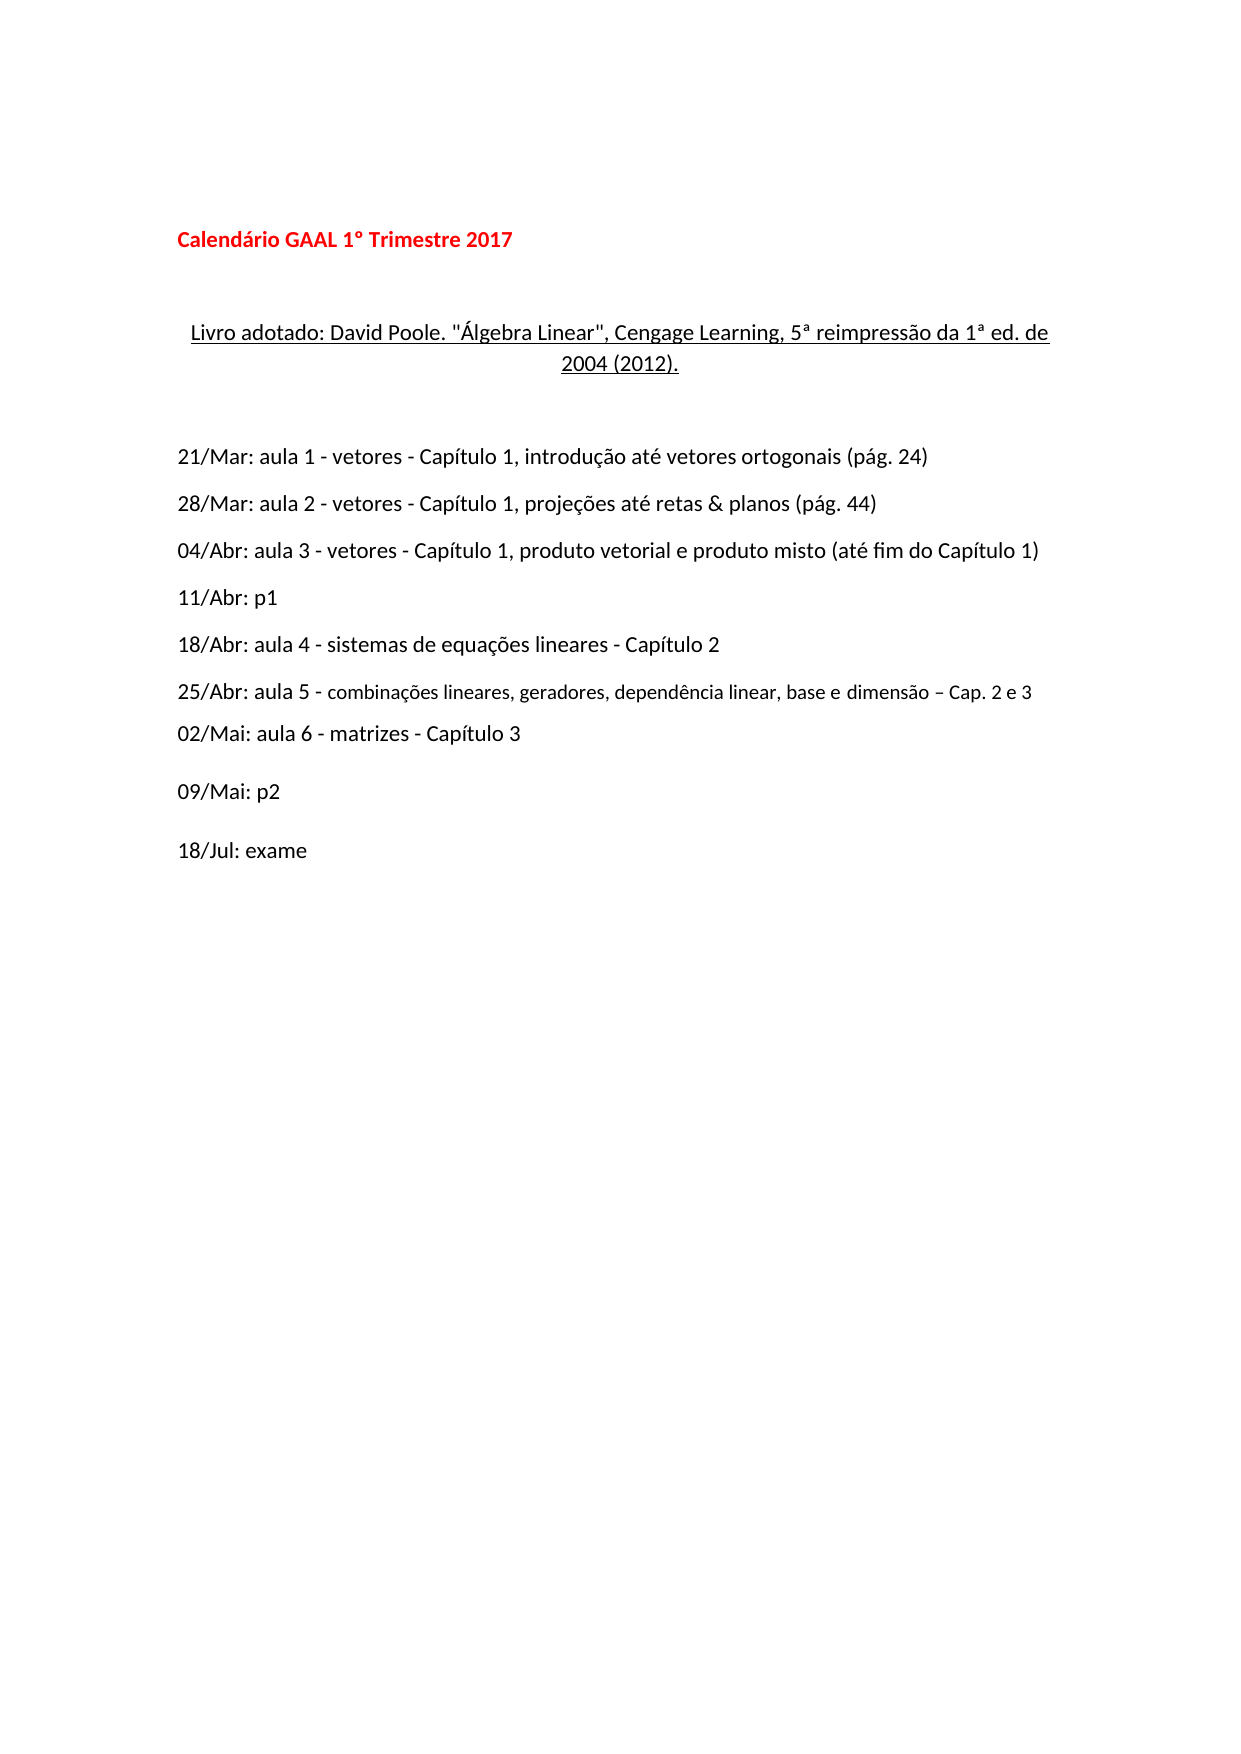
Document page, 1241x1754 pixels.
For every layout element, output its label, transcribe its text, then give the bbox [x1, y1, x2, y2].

text 11/Abr: p1 [177, 583, 1063, 611]
text Livro adotado: David Poole. "Álgebra Linear", Cengage Learning, 5ª reimpressão da 1ª ed. de 2004 (2012). [177, 318, 1063, 377]
text 09/Mai: p2 [177, 777, 1063, 805]
text 21/Mar: aula 1 - vetores - Capítulo 1, introdução até vetores ortogonais (pág. 24) [177, 442, 1063, 470]
text 25/Abr: aula 5 - combinações lineares, geradores, dependência linear, base e dimensão – Cap. 2 e 3 02/Mai: aula 6 - matrizes - Capítulo 3 [177, 677, 1063, 747]
text Calendário GAAL 1º Trimestre 2017 [177, 225, 1063, 253]
text 28/Mar: aula 2 - vetores - Capítulo 1, projeções até retas & planos (pág. 44) [177, 489, 1063, 517]
text 18/Jul: exame [177, 836, 1063, 864]
text 04/Abr: aula 3 - vetores - Capítulo 1, produto vetorial e produto misto (até fim do Capítulo 1) [177, 536, 1063, 564]
text 18/Abr: aula 4 - sistemas de equações lineares - Capítulo 2 [177, 630, 1063, 658]
